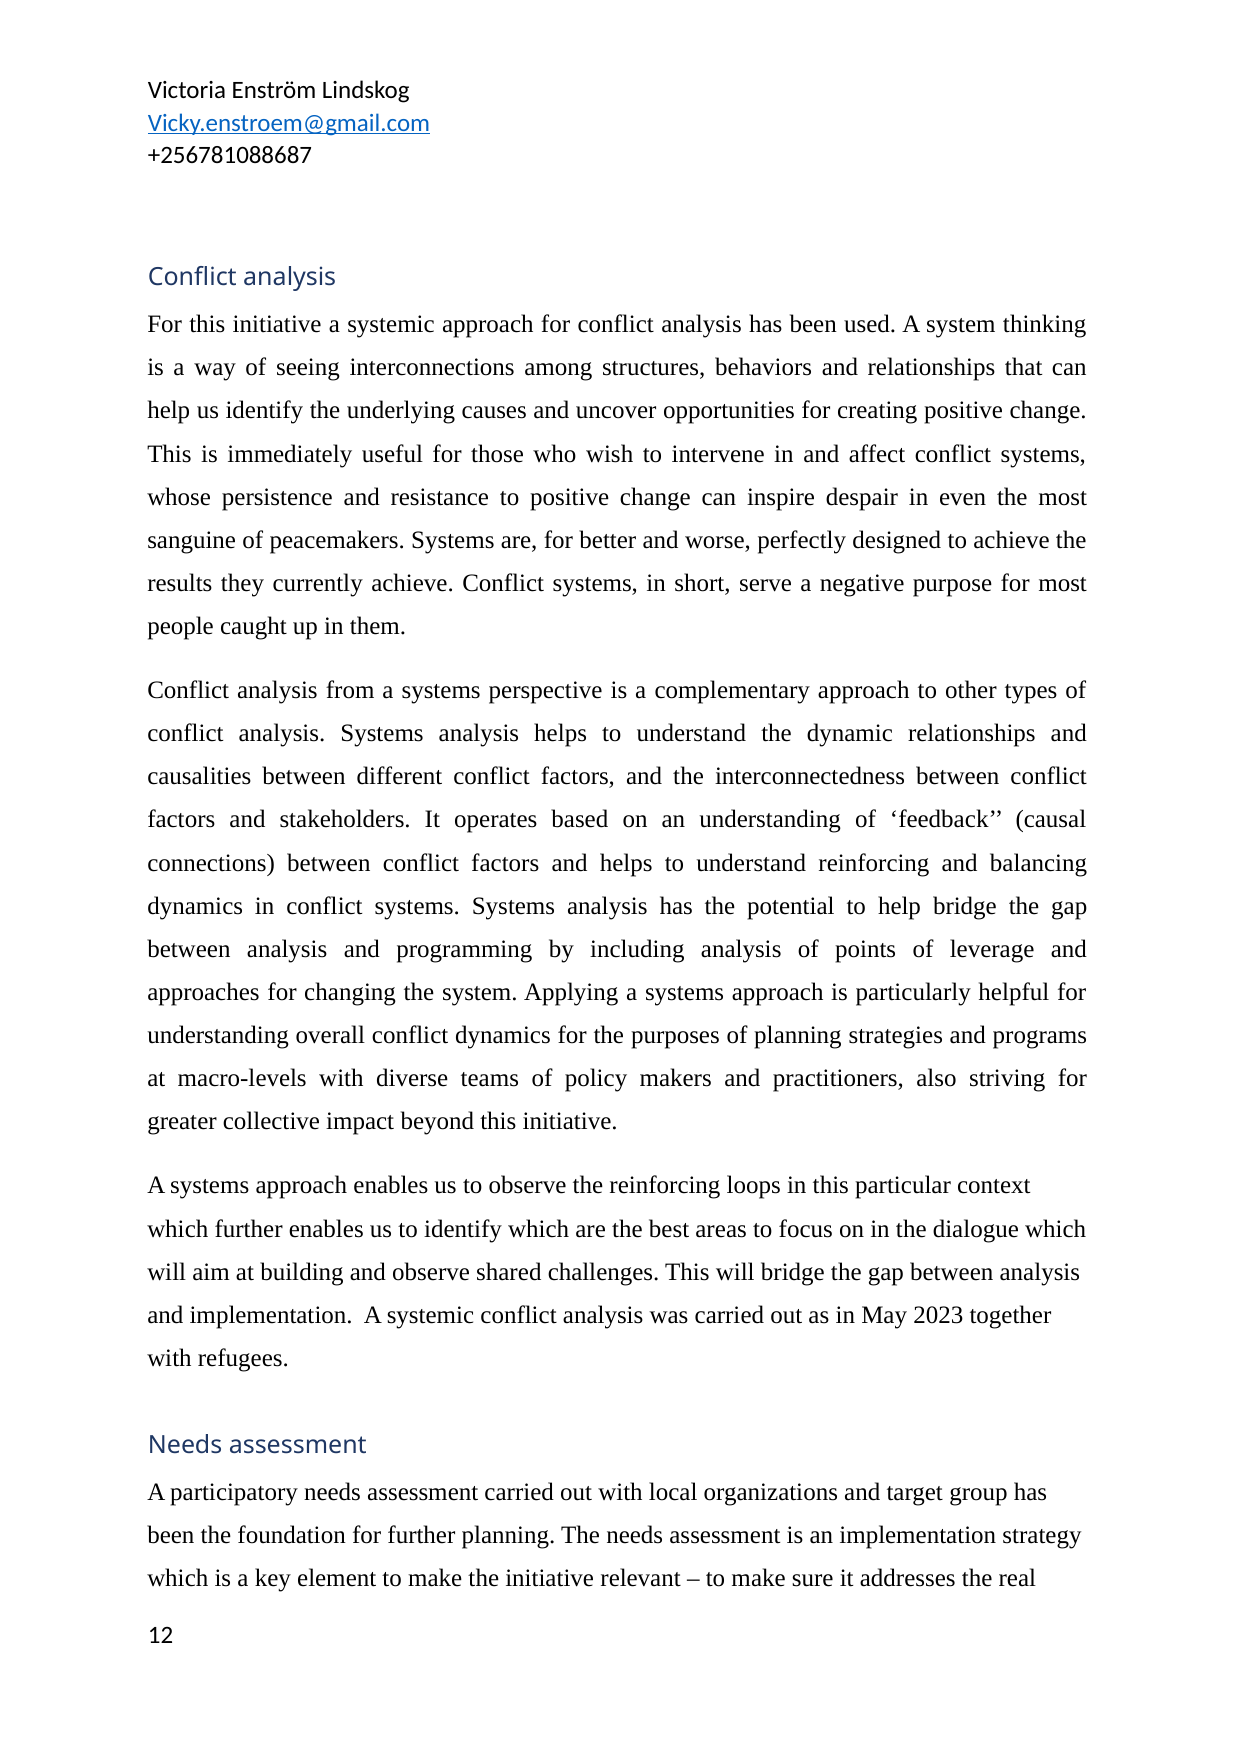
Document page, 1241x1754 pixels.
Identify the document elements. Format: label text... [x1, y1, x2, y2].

subtitle Needs assessment [148, 1426, 1093, 1460]
text For this initiative a systemic approach for conflict analysis has been used. A system thinking is a way of seeing interconnections among structures, behaviors and relationships that can help us identify the underlying causes and uncover opportunities for creating positive change. This is immediately useful for those who wish to intervene in and affect conflict systems, whose persistence and resistance to positive change can inspire despair in even the most sanguine of peacemakers. Systems are, for better and worse, perfectly designed to achieve the results they currently achieve. Conflict systems, in short, serve a negative purpose for most people caught up in them. [147, 309, 1088, 640]
subtitle Conflict analysis [148, 258, 1093, 292]
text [147, 1477, 1093, 1592]
text Conflict analysis from a systems perspective is a complementary approach to other types of conflict analysis. Systems analysis helps to understand the dynamic relationships and causalities between different conflict factors, and the interconnectedness between conflict factors and stakeholders. It operates based on an understanding of ‘feedback’’ (causal connections) between conflict factors and helps to understand reinforcing and balancing dynamics in conflict systems. Systems analysis has the potential to help bridge the gap between analysis and programming by including analysis of points of leverage and approaches for changing the system. Applying a systems approach is particularly helpful for understanding overall conflict dynamics for the purposes of planning strategies and programs at macro-levels with diverse teams of policy makers and practitioners, also striving for greater collective impact beyond this initiative. [147, 675, 1088, 1135]
text A systems approach enables us to observe the reinforcing loops in this particular context which further enables us to identify which are the best areas to focus on in the dialogue which will aim at building and observe shared challenges. This will bridge the gap between analysis and implementation. A systemic conflict analysis was carried out as in May 2023 together with refugees. [147, 1171, 1093, 1372]
